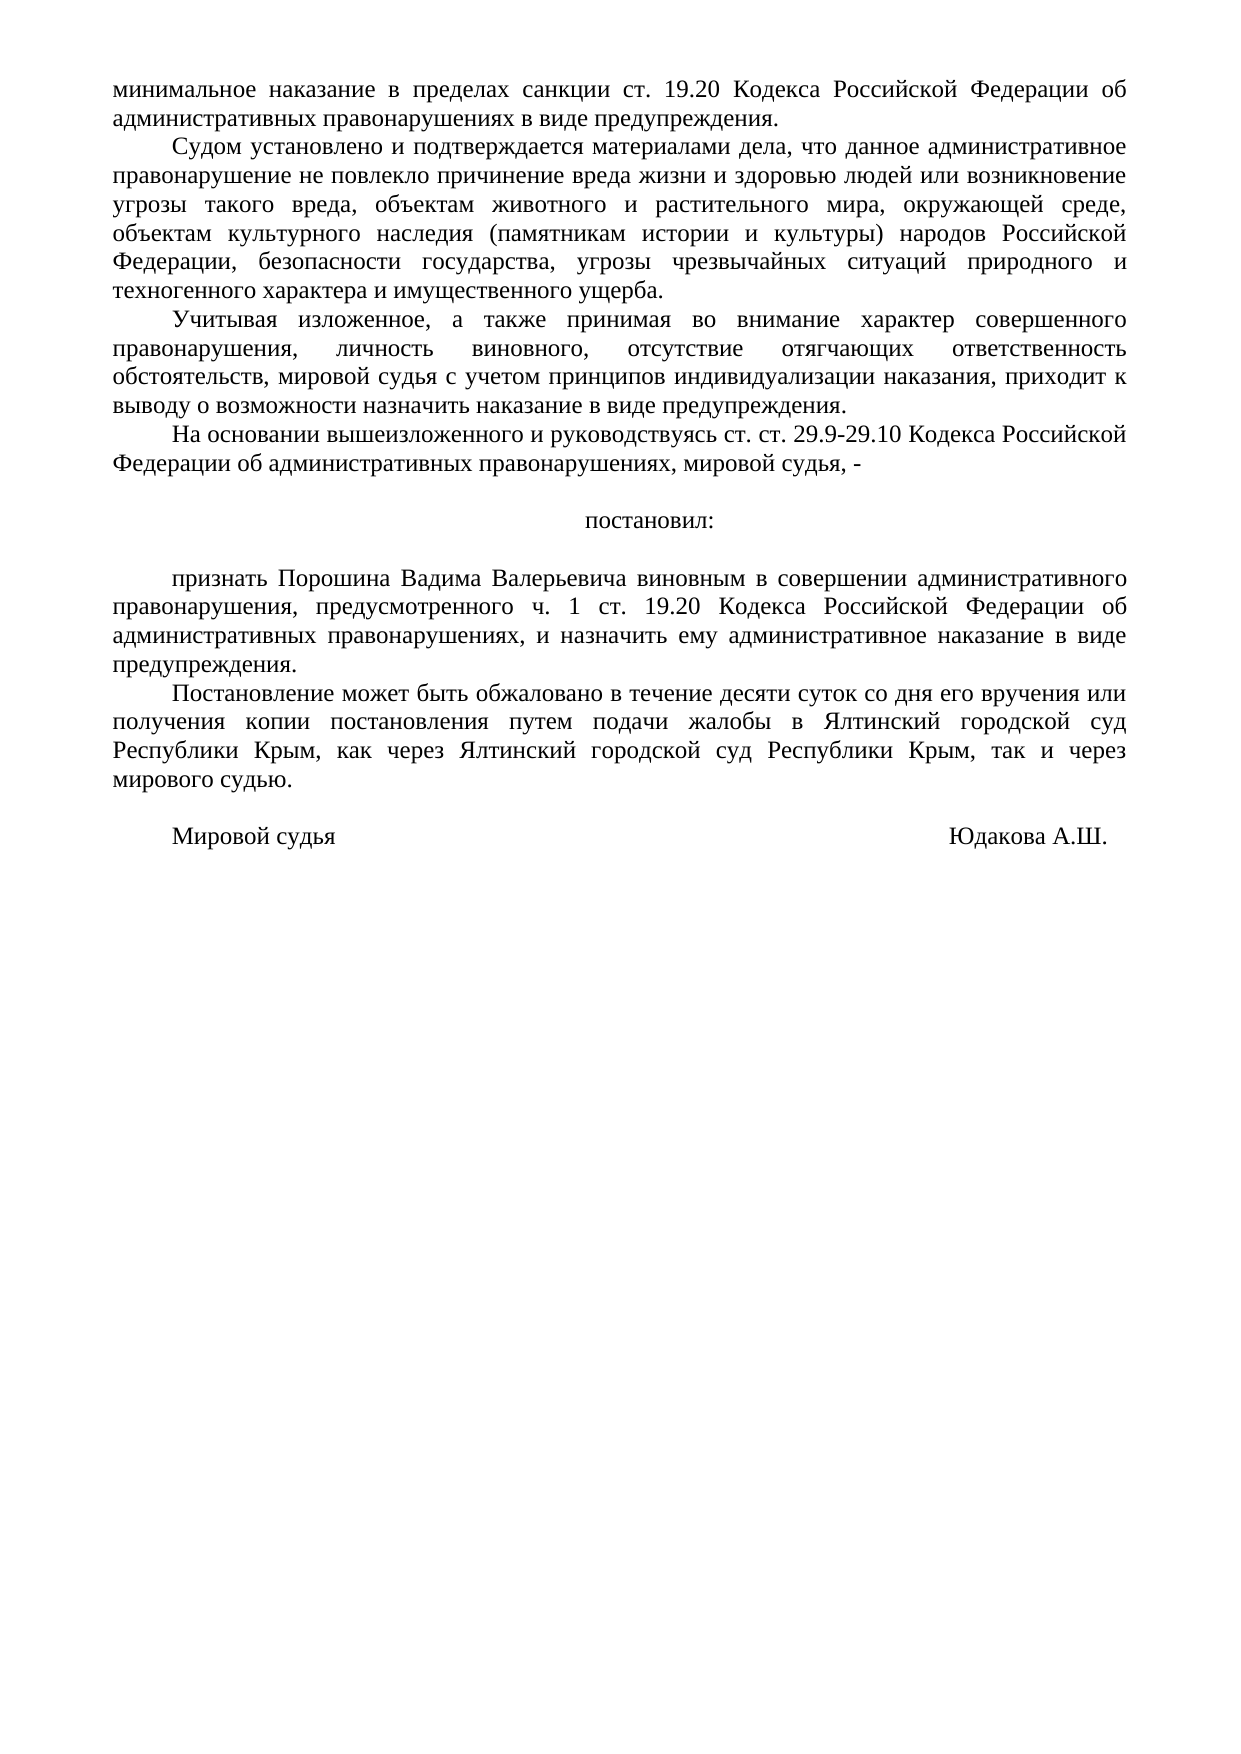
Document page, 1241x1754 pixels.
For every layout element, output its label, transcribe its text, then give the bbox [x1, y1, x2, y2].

text Судом установлено и подтверждается материалами дела, что данное административное правонарушение не повлекло причинение вреда жизни и здоровью людей или возникновение угрозы такого вреда, объектам животного и растительного мира, окружающей среде, объектам культурного наследия (памятникам истории и культуры) народов Российской Федерации, безопасности государства, угрозы чрезвычайных ситуаций природного и техногенного характера и имущественного ущерба. [112, 131, 1128, 304]
text Мировой судья Юдакова А.Ш. [112, 821, 1143, 850]
text На основании вышеизложенного и руководствуясь ст. ст. 29.9-29.10 Кодекса Российской Федерации об административных правонарушениях, мировой судья, - [112, 419, 1128, 476]
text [112, 74, 1128, 131]
text признать Порошина Вадима Валерьевича виновным в совершении административного правонарушения, предусмотренного ч. 1 ст. 19.20 Кодекса Российской Федерации об административных правонарушениях, и назначить ему административное наказание в виде предупреждения. [112, 563, 1128, 678]
text Учитывая изложенное, а также принимая во внимание характер совершенного правонарушения, личность виновного, отсутствие отягчающих ответственность обстоятельств, мировой судья с учетом принципов индивидуализации наказания, приходит к выводу о возможности назначить наказание в виде предупреждения. [112, 304, 1128, 419]
text Постановление может быть обжаловано в течение десяти суток со дня его вручения или получения копии постановления путем подачи жалобы в Ялтинский городской суд Республики Крым, как через Ялтинский городской суд Республики Крым, так и через мирового судью. [112, 678, 1128, 793]
text постановил: [112, 505, 1128, 534]
